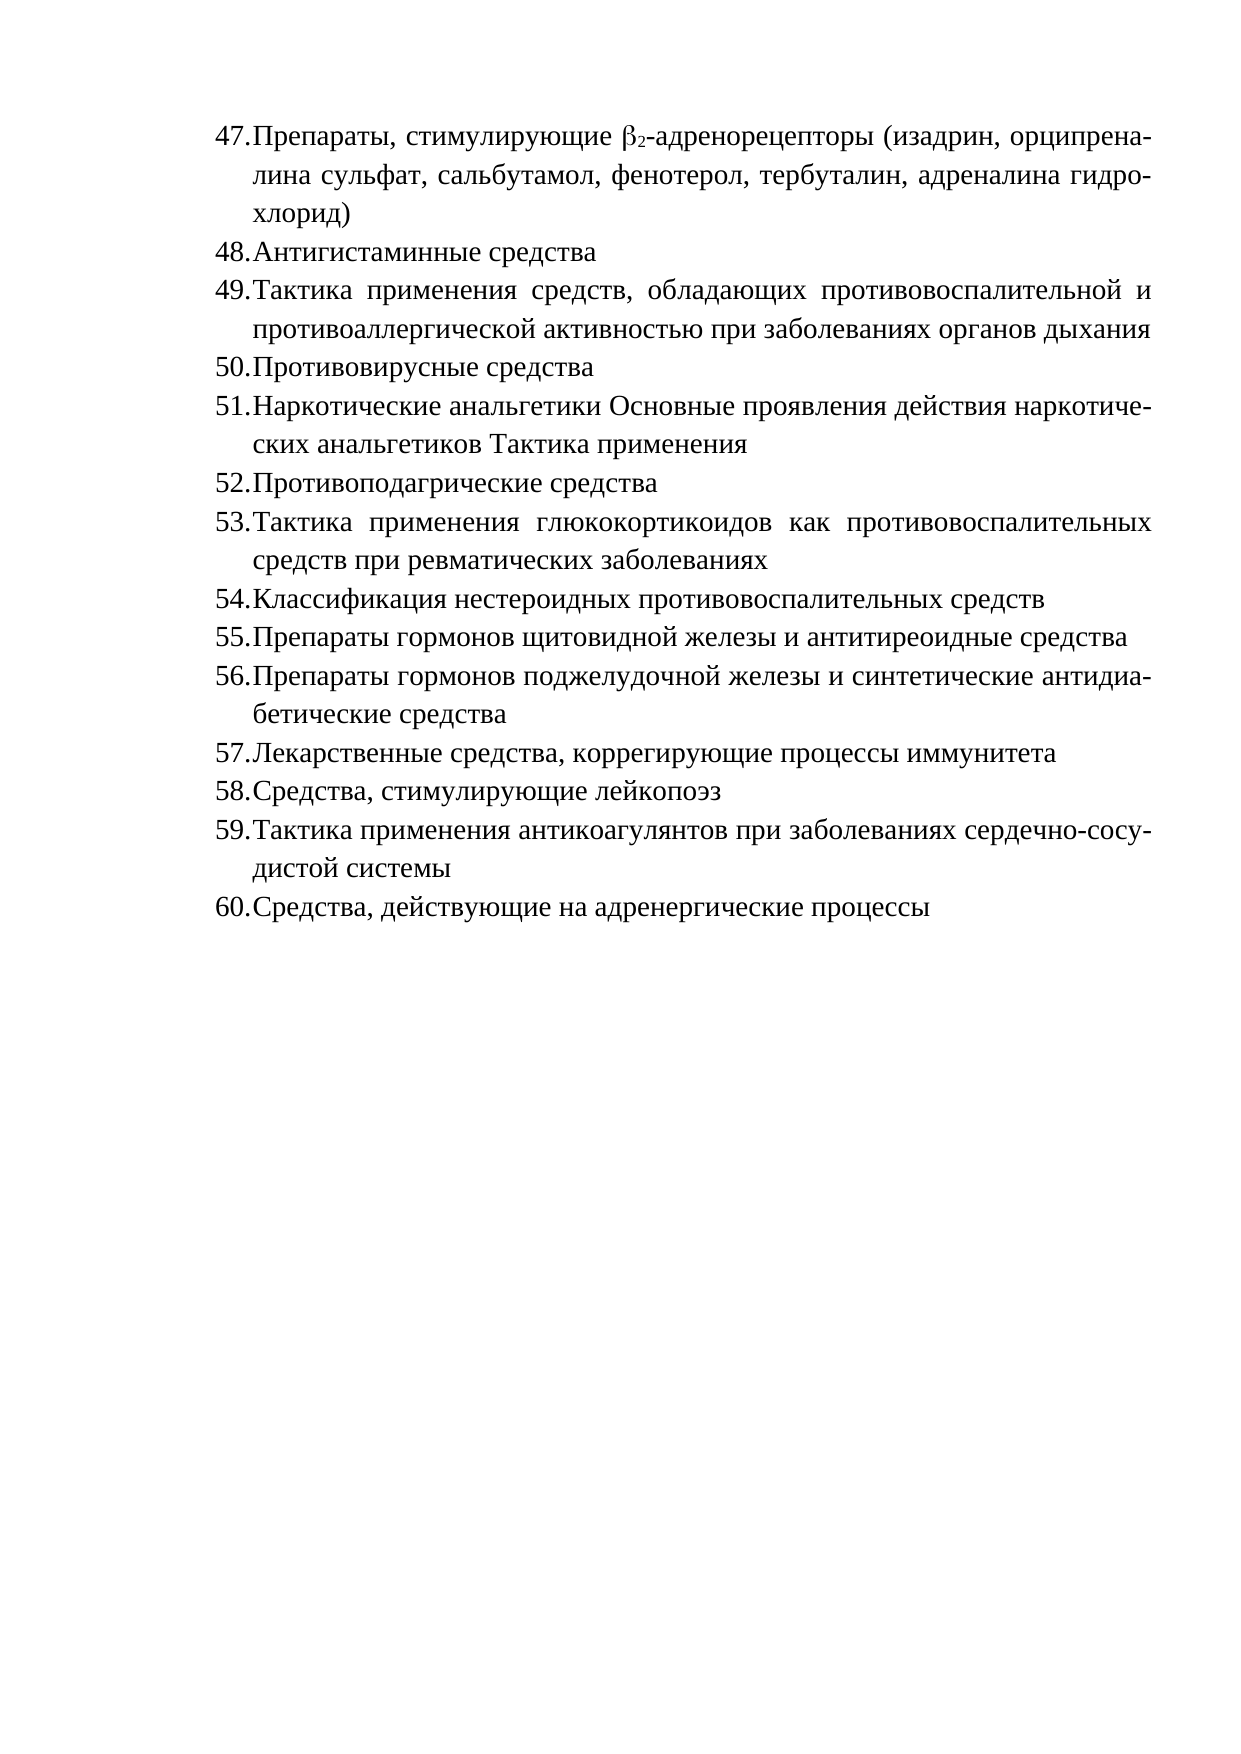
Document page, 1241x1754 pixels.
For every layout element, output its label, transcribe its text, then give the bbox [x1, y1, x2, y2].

list Препараты гормонов поджелудочной железы и синтетические антидиабетические средства [215, 658, 1152, 730]
list Наркотические анальгетики Основные проявления действия наркотических анальгетиков Тактика применения [215, 388, 1152, 460]
list Тактика применения средств, обладающих противовоспалительной и противоаллергической активностью при заболеваниях органов дыхания [215, 272, 1152, 344]
list Средства, стимулирующие лейкопоэз [215, 773, 1152, 807]
list Лекарственные средства, коррегирующие процессы иммунитета [215, 735, 1152, 768]
list Препараты гормонов щитовидной железы и антитиреоидные средства [215, 619, 1152, 653]
list Средства, действующие на адренергические процессы [215, 889, 1152, 923]
list Тактика применения глюкокортикоидов как противовоспалительных средств при ревматических заболеваниях [215, 504, 1152, 576]
list Противовирусные средства [215, 349, 1152, 383]
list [215, 118, 1152, 229]
list Антигистаминные средства [215, 234, 1152, 267]
list Классификация нестероидных противовоспалительных средств [215, 581, 1152, 614]
list Тактика применения антикоагулянтов при заболеваниях сердечно-сосудистой системы [215, 812, 1152, 884]
list Противоподагрические средства [215, 465, 1152, 499]
